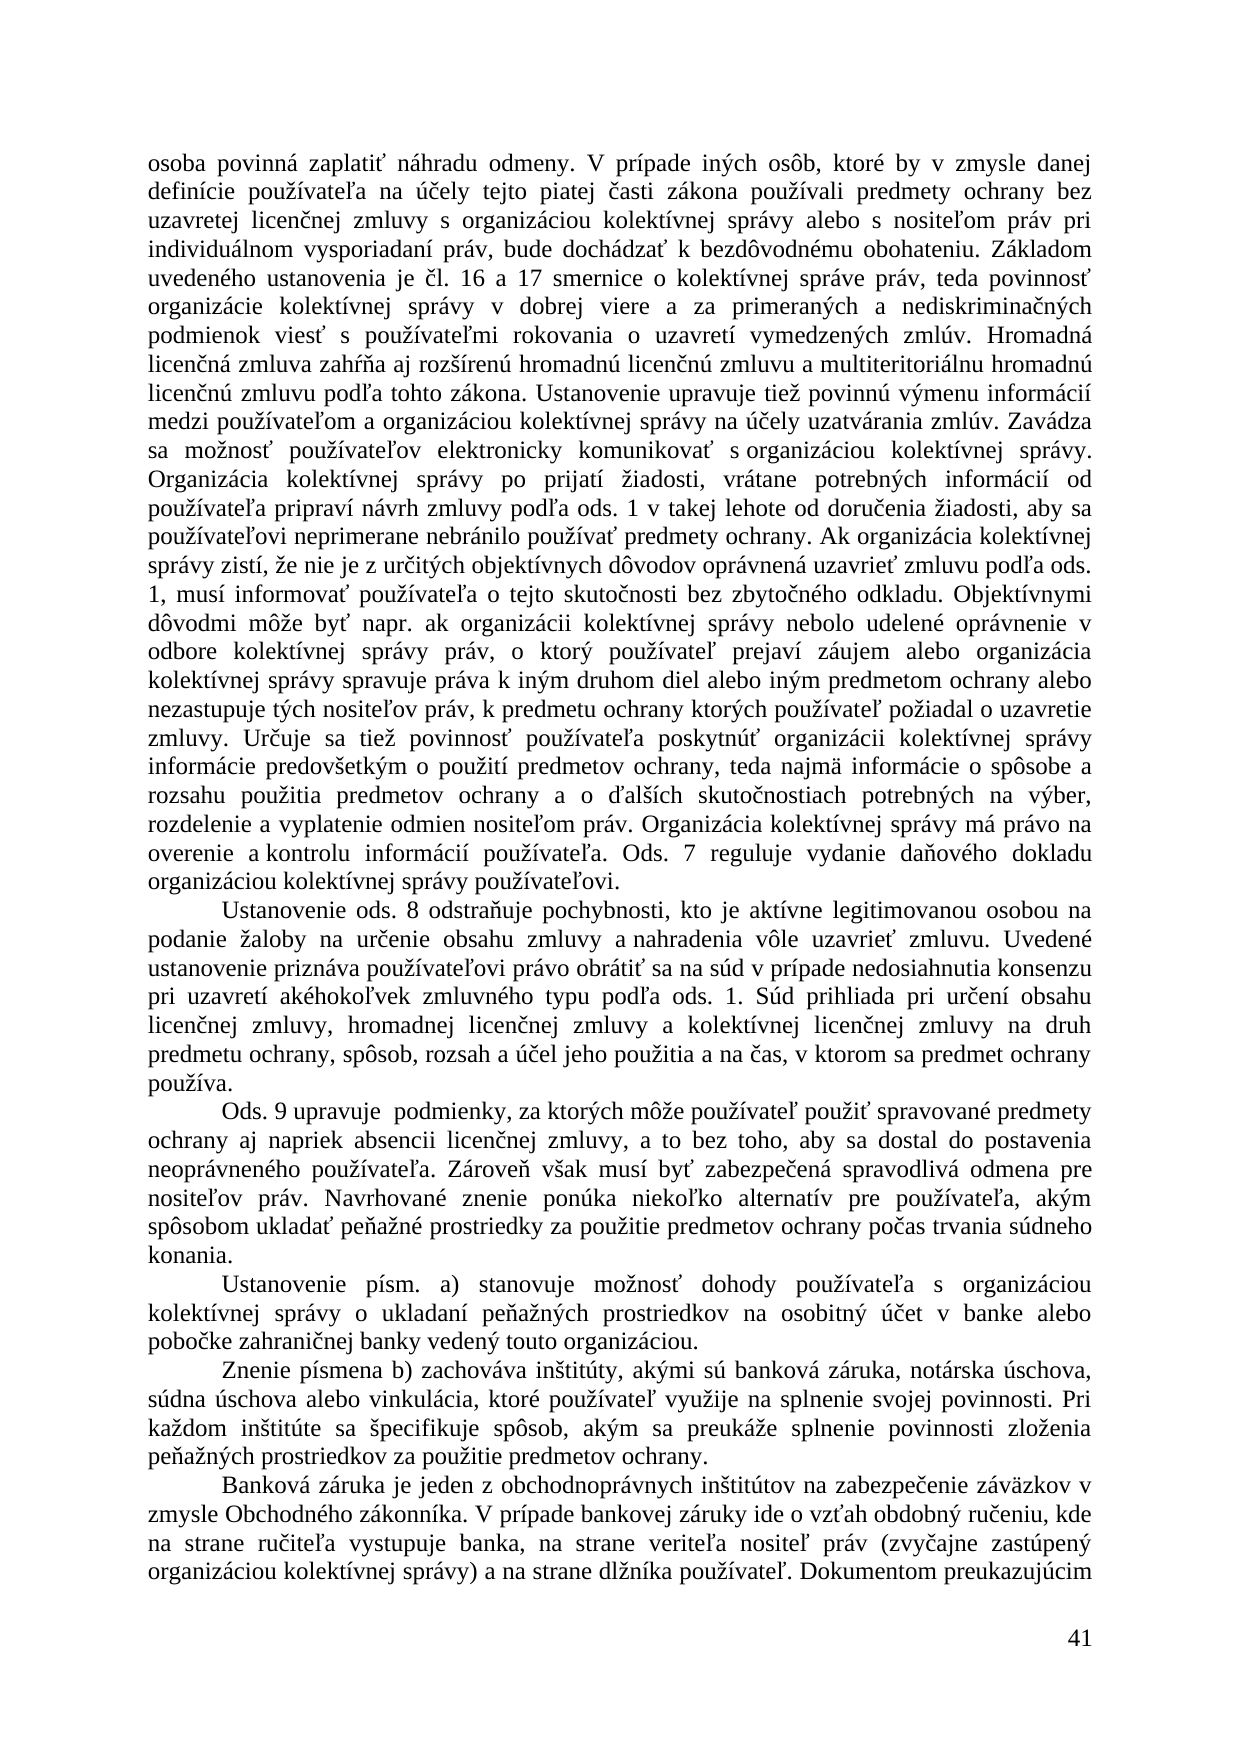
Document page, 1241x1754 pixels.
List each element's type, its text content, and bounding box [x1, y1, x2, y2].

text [148, 1470, 1093, 1585]
text Ustanovenie ods. 8 odstraňuje pochybnosti, kto je aktívne legitimovanou osobou na podanie žaloby na určenie obsahu zmluvy a nahradenia vôle uzavrieť zmluvu. Uvedené ustanovenie priznáva používateľovi právo obrátiť sa na súd v prípade nedosiahnutia konsenzu pri uzavretí akéhokoľvek zmluvného typu podľa ods. 1. Súd prihliada pri určení obsahu licenčnej zmluvy, hromadnej licenčnej zmluvy a kolektívnej licenčnej zmluvy na druh predmetu ochrany, spôsob, rozsah a účel jeho použitia a na čas, v ktorom sa predmet ochrany používa. [148, 895, 1093, 1096]
text Ods. 9 upravuje podmienky, za ktorých môže používateľ použiť spravované predmety ochrany aj napriek absencii licenčnej zmluvy, a to bez toho, aby sa dostal do postavenia neoprávneného používateľa. Zároveň však musí byť zabezpečená spravodlivá odmena pre nositeľov práv. Navrhované znenie ponúka niekoľko alternatív pre používateľa, akým spôsobom ukladať peňažné prostriedky za použitie predmetov ochrany počas trvania súdneho konania. [148, 1096, 1093, 1269]
text Znenie písmena b) zachováva inštitúty, akými sú banková záruka, notárska úschova, súdna úschova alebo vinkulácia, ktoré používateľ využije na splnenie svojej povinnosti. Pri každom inštitúte sa špecifikuje spôsob, akým sa preukáže splnenie povinnosti zloženia peňažných prostriedkov za použitie predmetov ochrany. [148, 1355, 1093, 1470]
text Ustanovenie písm. a) stanovuje možnosť dohody používateľa s organizáciou kolektívnej správy o ukladaní peňažných prostriedkov na osobitný účet v banke alebo pobočke zahraničnej banky vedený touto organizáciou. [148, 1269, 1093, 1355]
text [148, 148, 1093, 895]
